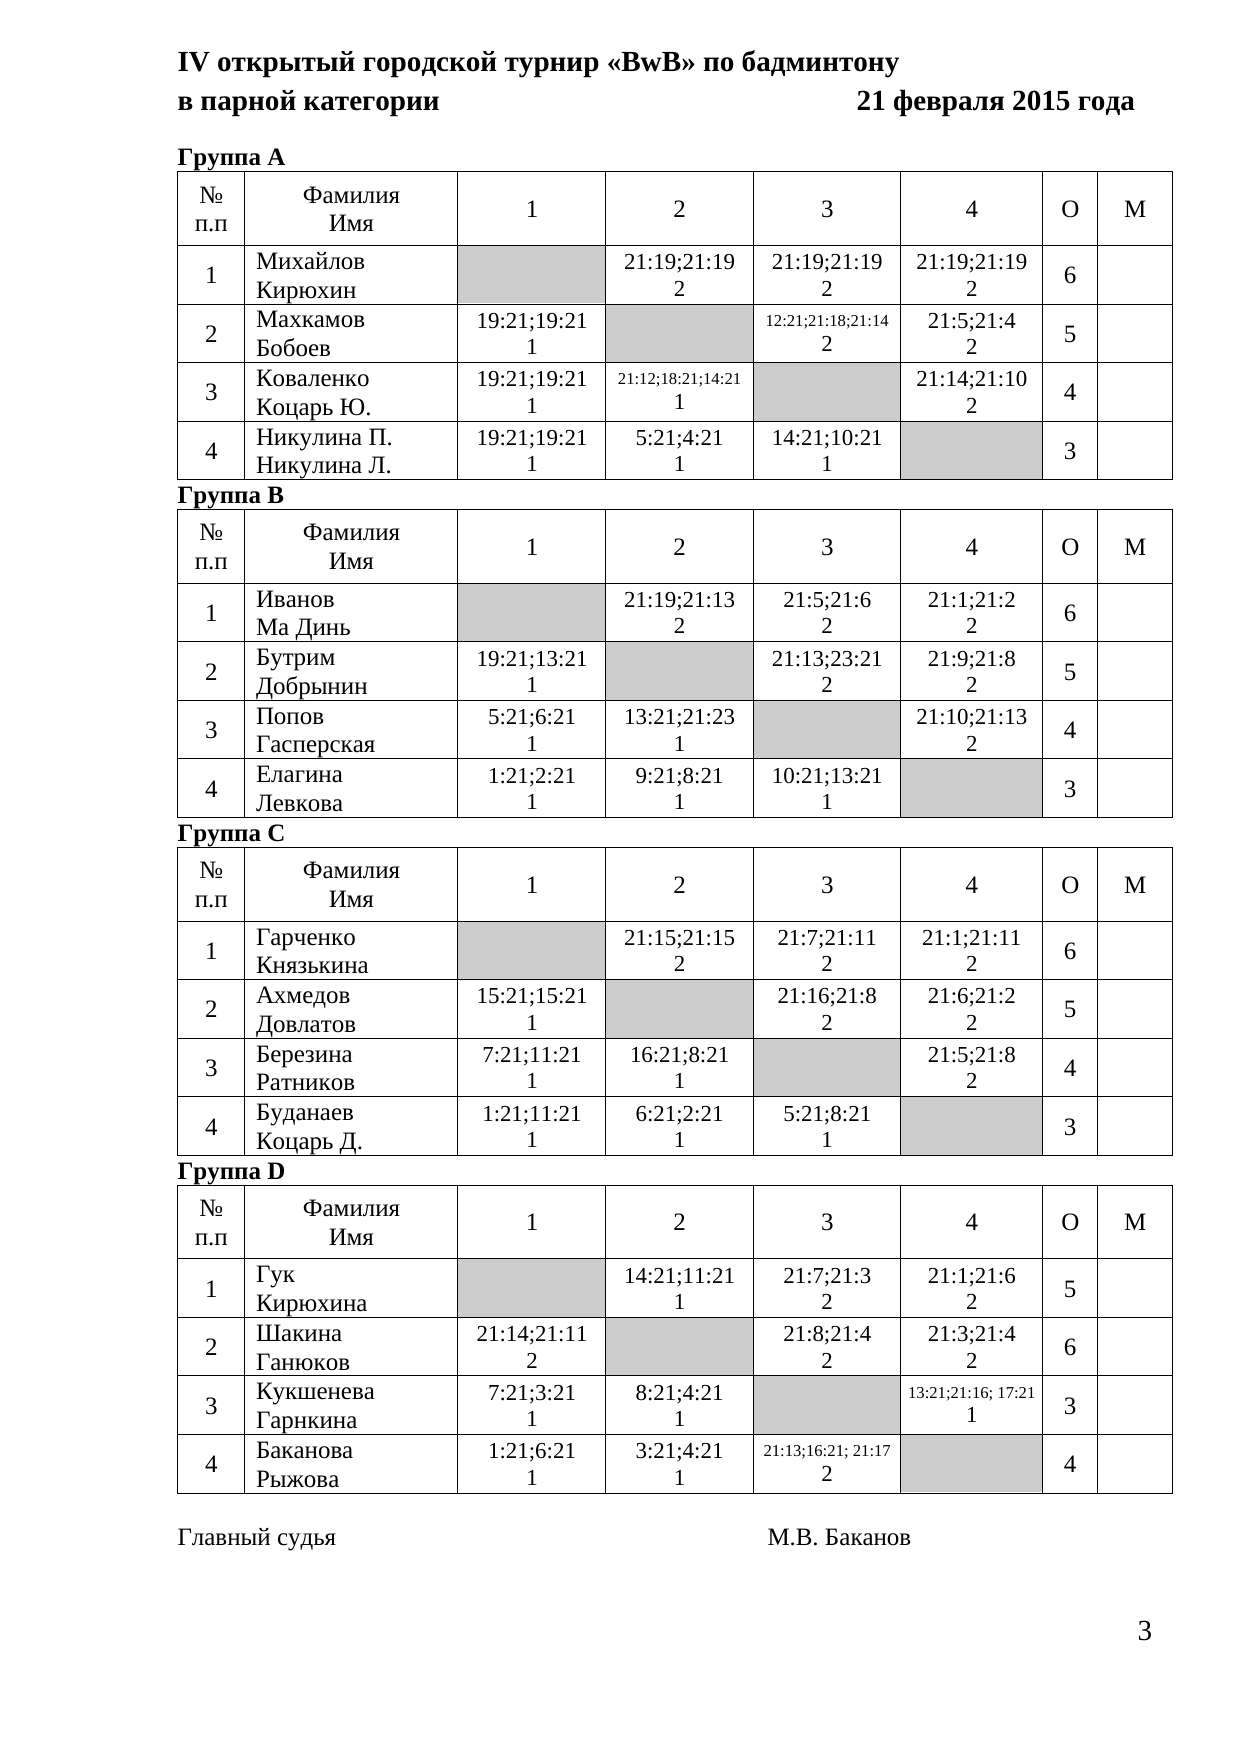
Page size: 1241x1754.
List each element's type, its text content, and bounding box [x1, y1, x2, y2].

table_header О [1043, 510, 1097, 583]
table_cell 10:21;13:21 1 [754, 759, 900, 817]
table_cell [1098, 305, 1172, 362]
table_cell [1098, 422, 1172, 479]
table_cell 7:21;3:21 1 [458, 1376, 605, 1434]
table_cell 21:1;21:6 2 [901, 1259, 1042, 1317]
table_cell Попов Гасперская [245, 701, 457, 758]
table_cell 5 [1043, 305, 1097, 362]
table_cell 5 [1043, 1259, 1097, 1317]
table_cell 5:21;8:21 1 [754, 1097, 900, 1155]
table_cell [606, 980, 753, 1038]
table_cell 3 [178, 701, 244, 758]
table_cell [754, 701, 900, 758]
table_cell 21:5;21:6 2 [754, 584, 900, 641]
text Главный судья М.В. Баканов [177, 1522, 1152, 1584]
table_header 4 [901, 172, 1042, 245]
table_cell 21:6;21:2 2 [901, 980, 1042, 1038]
table_cell 5 [1043, 642, 1097, 700]
table_cell 21:12;18:21;14:21 1 [606, 363, 753, 421]
table_cell 6 [1043, 246, 1097, 303]
table_cell 21:14;21:11 2 [458, 1318, 605, 1375]
table_cell 3 [1043, 422, 1097, 479]
table_header 3 [754, 510, 900, 583]
table_cell 21:7;21:11 2 [754, 922, 900, 979]
table_cell 14:21;10:21 1 [754, 422, 900, 479]
table_cell 16:21;8:21 1 [606, 1039, 753, 1096]
table_cell 6 [1043, 922, 1097, 979]
text Группа D [177, 1156, 1152, 1184]
table_cell 21:15;21:15 2 [606, 922, 753, 979]
table_cell [606, 642, 753, 700]
table_cell [754, 363, 900, 421]
table_cell 4 [178, 422, 244, 479]
table_cell 5:21;4:21 1 [606, 422, 753, 479]
table_cell 4 [1043, 1039, 1097, 1096]
table_header 1 [458, 510, 605, 583]
table_cell [458, 922, 605, 979]
table_cell [1098, 1376, 1172, 1434]
table_cell 5 [1043, 980, 1097, 1038]
table_cell 6:21;2:21 1 [606, 1097, 753, 1155]
table_cell 4 [1043, 1435, 1097, 1492]
table_cell Гарченко Князькина [245, 922, 457, 979]
table_cell [1098, 363, 1172, 421]
table_header 2 [606, 1186, 753, 1258]
text Группа А [177, 142, 1152, 171]
table_header 2 [606, 510, 753, 583]
table_cell [606, 1318, 753, 1375]
table_cell 14:21;11:21 1 [606, 1259, 753, 1317]
table_cell 19:21;13:21 1 [458, 642, 605, 700]
table_cell 21:16;21:8 2 [754, 980, 900, 1038]
table_cell Буданаев Коцарь Д. [245, 1097, 457, 1155]
table_header О [1043, 172, 1097, 245]
table_cell [458, 1259, 605, 1317]
table_cell Коваленко Коцарь Ю. [245, 363, 457, 421]
table_cell 1:21;11:21 1 [458, 1097, 605, 1155]
table_cell Никулина П. Никулина Л. [245, 422, 457, 479]
table_header О [1043, 1186, 1097, 1258]
table_cell [1098, 759, 1172, 817]
table_cell 21:14;21:10 2 [901, 363, 1042, 421]
table_cell 2 [178, 980, 244, 1038]
table_header № п.п [178, 510, 244, 583]
table_cell [1098, 980, 1172, 1038]
table_cell 7:21;11:21 1 [458, 1039, 605, 1096]
table_cell [901, 1097, 1042, 1155]
table_cell Гук Кирюхина [245, 1259, 457, 1317]
table_cell Ахмедов Довлатов [245, 980, 457, 1038]
table_cell 4 [178, 759, 244, 817]
table_cell Бутрим Добрынин [245, 642, 457, 700]
table_cell 4 [178, 1435, 244, 1492]
table_header № п.п [178, 848, 244, 921]
table_header М [1098, 1186, 1172, 1258]
table_header № п.п [178, 1186, 244, 1258]
table_cell [1098, 701, 1172, 758]
table_cell 1:21;2:21 1 [458, 759, 605, 817]
table_cell 3 [1043, 1376, 1097, 1434]
table_cell 21:13;16:21; 21:17 2 [754, 1435, 900, 1492]
table_cell 21:1;21:11 2 [901, 922, 1042, 979]
table_cell Елагина Левкова [245, 759, 457, 817]
table_cell [754, 1039, 900, 1096]
table_cell 21:13;23:21 2 [754, 642, 900, 700]
table_cell 9:21;8:21 1 [606, 759, 753, 817]
table_cell 19:21;19:21 1 [458, 305, 605, 362]
table_cell 8:21;4:21 1 [606, 1376, 753, 1434]
table_header 1 [458, 848, 605, 921]
table_header М [1098, 172, 1172, 245]
table_cell [458, 584, 605, 641]
table_header Фамилия Имя [245, 1186, 457, 1258]
table_cell 3 [1043, 759, 1097, 817]
table_cell Шакина Ганюков [245, 1318, 457, 1375]
table_cell Березина Ратников [245, 1039, 457, 1096]
table_header 3 [754, 848, 900, 921]
table_cell 21:19;21:19 2 [754, 246, 900, 303]
table_cell 21:19;21:19 2 [606, 246, 753, 303]
table_cell [1098, 642, 1172, 700]
text Группа С [177, 818, 1152, 847]
table_cell 12:21;21:18;21:14 2 [754, 305, 900, 362]
table_header Фамилия Имя [245, 510, 457, 583]
table_cell 1 [178, 584, 244, 641]
table_cell 21:5;21:8 2 [901, 1039, 1042, 1096]
table_header 4 [901, 510, 1042, 583]
table_cell 1 [178, 922, 244, 979]
table_cell 4 [178, 1097, 244, 1155]
table_header 3 [754, 172, 900, 245]
table_cell [1098, 1318, 1172, 1375]
table_cell 1 [178, 246, 244, 303]
table_cell Кукшенева Гарнкина [245, 1376, 457, 1434]
table_header М [1098, 848, 1172, 921]
table_cell 19:21;19:21 1 [458, 422, 605, 479]
table_cell 21:5;21:4 2 [901, 305, 1042, 362]
table_cell 21:3;21:4 2 [901, 1318, 1042, 1375]
table_cell 15:21;15:21 1 [458, 980, 605, 1038]
table_cell Баканова Рыжова [245, 1435, 457, 1492]
table_cell [754, 1376, 900, 1434]
table_cell 21:7;21:3 2 [754, 1259, 900, 1317]
table_cell [458, 246, 605, 303]
table_header О [1043, 848, 1097, 921]
table_cell 21:19;21:19 2 [901, 246, 1042, 303]
table_cell Михайлов Кирюхин [245, 246, 457, 303]
table_cell [901, 1435, 1042, 1492]
table_cell 3 [178, 1376, 244, 1434]
table_cell [606, 305, 753, 362]
table_cell 4 [1043, 363, 1097, 421]
table_cell 21:1;21:2 2 [901, 584, 1042, 641]
table_cell Махкамов Бобоев [245, 305, 457, 362]
table_cell 6 [1043, 1318, 1097, 1375]
table_cell [1098, 1435, 1172, 1492]
table_cell [1098, 1259, 1172, 1317]
table_cell 1:21;6:21 1 [458, 1435, 605, 1492]
table_cell 2 [178, 305, 244, 362]
table_cell 2 [178, 1318, 244, 1375]
table_header 2 [606, 848, 753, 921]
table_header 1 [458, 172, 605, 245]
table_header 3 [754, 1186, 900, 1258]
table_header Фамилия Имя [245, 172, 457, 245]
table_cell [1098, 1039, 1172, 1096]
table_cell 2 [178, 642, 244, 700]
table_cell 21:19;21:13 2 [606, 584, 753, 641]
table_header 2 [606, 172, 753, 245]
table_cell [1098, 1097, 1172, 1155]
table_cell [901, 422, 1042, 479]
table_cell 13:21;21:16; 17:21 1 [901, 1376, 1042, 1434]
table_cell 3 [178, 363, 244, 421]
table_header М [1098, 510, 1172, 583]
table_cell 1 [178, 1259, 244, 1317]
table_cell 19:21;19:21 1 [458, 363, 605, 421]
table_header Фамилия Имя [245, 848, 457, 921]
table_cell 5:21;6:21 1 [458, 701, 605, 758]
table_cell 13:21;21:23 1 [606, 701, 753, 758]
table_cell 21:9;21:8 2 [901, 642, 1042, 700]
table_cell [901, 759, 1042, 817]
table_cell 3 [1043, 1097, 1097, 1155]
table_header 4 [901, 848, 1042, 921]
text Группа В [177, 480, 1152, 509]
table_cell [1098, 922, 1172, 979]
table_cell Иванов Ма Динь [245, 584, 457, 641]
table_cell 21:10;21:13 2 [901, 701, 1042, 758]
table_header 1 [458, 1186, 605, 1258]
table_cell 3 [178, 1039, 244, 1096]
table_cell [1098, 246, 1172, 303]
table_cell 21:8;21:4 2 [754, 1318, 900, 1375]
table_header 4 [901, 1186, 1042, 1258]
table_cell 3:21;4:21 1 [606, 1435, 753, 1492]
table_cell 6 [1043, 584, 1097, 641]
table_cell [1098, 584, 1172, 641]
table_header № п.п [178, 172, 244, 245]
table_cell 4 [1043, 701, 1097, 758]
